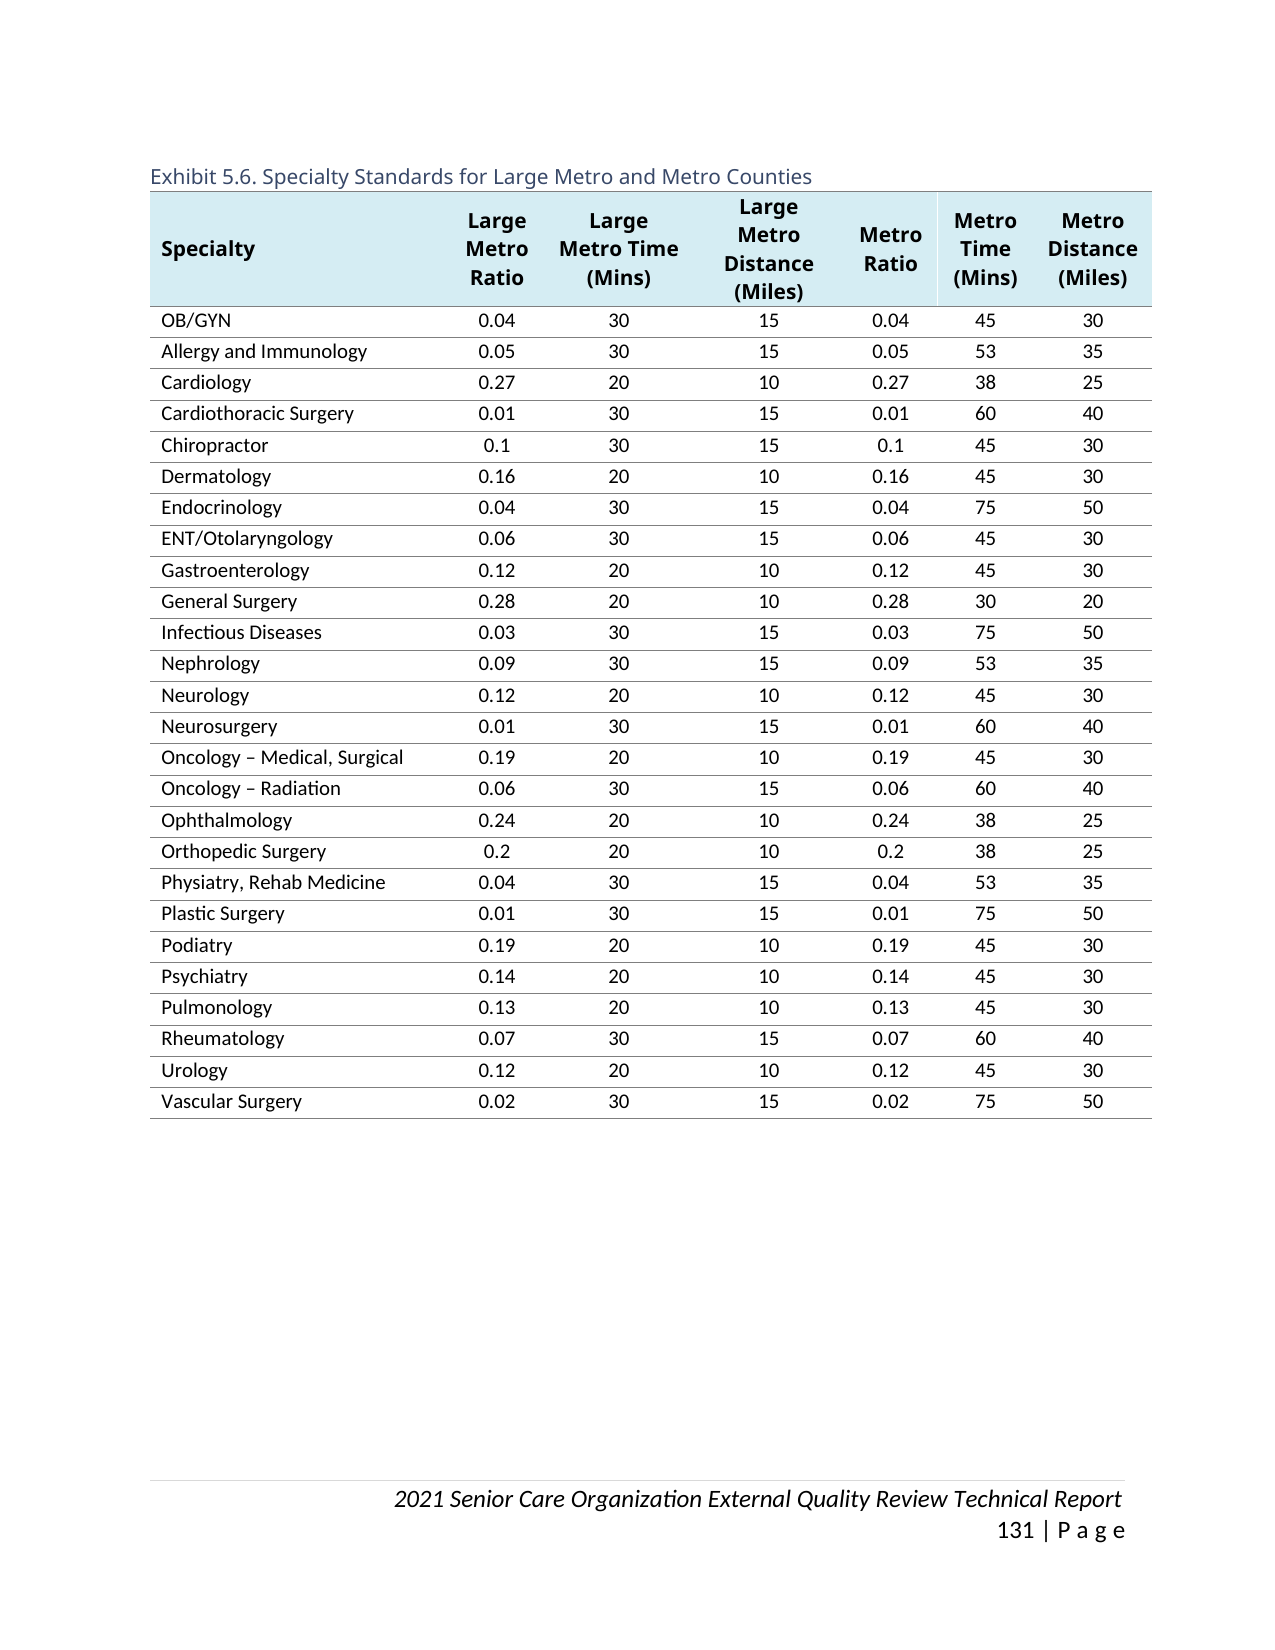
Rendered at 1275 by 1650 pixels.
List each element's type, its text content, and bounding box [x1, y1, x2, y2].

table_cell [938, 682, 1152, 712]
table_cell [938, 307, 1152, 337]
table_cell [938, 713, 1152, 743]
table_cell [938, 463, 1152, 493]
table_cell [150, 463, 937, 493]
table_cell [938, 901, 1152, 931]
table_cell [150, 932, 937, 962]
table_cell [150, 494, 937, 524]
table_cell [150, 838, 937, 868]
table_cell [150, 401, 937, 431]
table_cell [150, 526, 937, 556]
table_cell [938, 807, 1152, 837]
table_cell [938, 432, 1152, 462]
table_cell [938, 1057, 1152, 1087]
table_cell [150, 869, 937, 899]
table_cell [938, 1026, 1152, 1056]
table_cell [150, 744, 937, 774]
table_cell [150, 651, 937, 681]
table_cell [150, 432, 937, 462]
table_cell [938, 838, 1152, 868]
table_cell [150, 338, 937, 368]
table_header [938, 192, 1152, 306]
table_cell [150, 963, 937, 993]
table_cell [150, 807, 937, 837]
text Exhibit 5.6. Specialty Standards for Large Metro and Metro Counties [150, 162, 1125, 191]
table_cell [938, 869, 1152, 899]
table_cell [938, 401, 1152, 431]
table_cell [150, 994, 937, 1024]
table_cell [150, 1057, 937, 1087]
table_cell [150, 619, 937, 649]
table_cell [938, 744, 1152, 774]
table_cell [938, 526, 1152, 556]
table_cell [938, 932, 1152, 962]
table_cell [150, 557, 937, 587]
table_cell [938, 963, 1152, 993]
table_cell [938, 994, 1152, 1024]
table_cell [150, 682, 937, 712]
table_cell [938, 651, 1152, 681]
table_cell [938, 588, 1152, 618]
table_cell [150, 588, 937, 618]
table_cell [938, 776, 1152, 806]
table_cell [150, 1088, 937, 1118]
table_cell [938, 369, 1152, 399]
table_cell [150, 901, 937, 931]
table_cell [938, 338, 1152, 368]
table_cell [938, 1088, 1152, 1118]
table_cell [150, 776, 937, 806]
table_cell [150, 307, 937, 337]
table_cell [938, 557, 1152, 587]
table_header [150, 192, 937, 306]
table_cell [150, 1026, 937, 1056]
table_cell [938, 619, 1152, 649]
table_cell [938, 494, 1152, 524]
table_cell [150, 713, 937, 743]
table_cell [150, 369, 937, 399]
